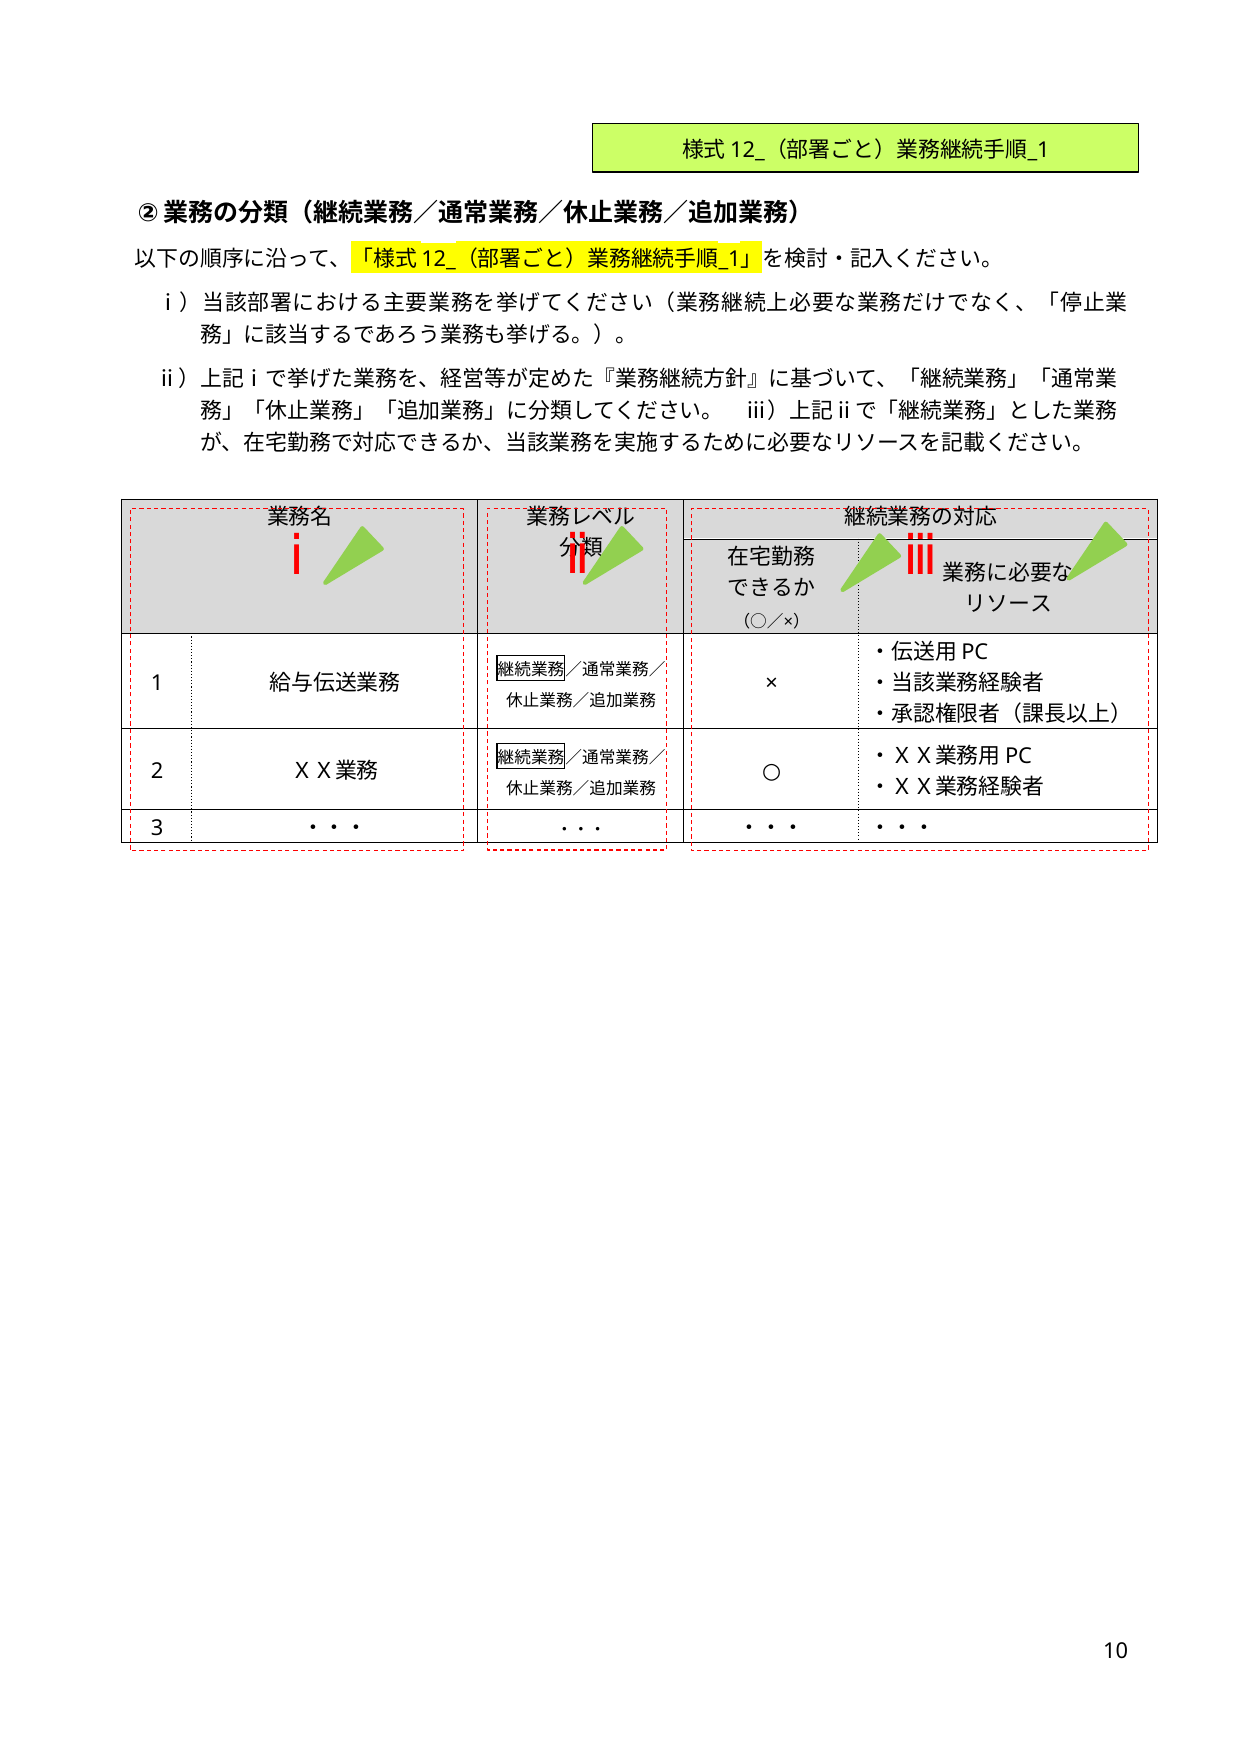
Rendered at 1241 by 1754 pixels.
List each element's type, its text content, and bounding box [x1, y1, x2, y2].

table_cell ○ [684, 729, 859, 809]
table_cell 3 [122, 810, 192, 842]
table_cell 在宅勤務 できるか （○／×） [684, 540, 859, 633]
table_cell 継続業務／通常業務／ 休止業務／追加業務 [478, 634, 683, 728]
table_cell ＸＸ業務 [192, 729, 477, 809]
table_header 業務レベル 分類 [478, 500, 683, 633]
table_cell ・・・ [192, 810, 477, 842]
table_cell 継続業務／通常業務／ 休止業務／追加業務 [478, 729, 683, 809]
table_header 継続業務の対応 [684, 500, 1157, 538]
table_cell × [684, 634, 859, 728]
table_cell 業務に必要な リソース [859, 540, 1157, 633]
table_cell 1 [122, 634, 192, 728]
text ⅰ）当該部署における主要業務を挙げてください（業務継続上必要な業務だけでなく、「停止業務」に該当するであろう業務も挙げる。）。 [134, 285, 1128, 349]
table_cell ・・・ [859, 810, 1157, 842]
table_cell 2 [122, 729, 192, 809]
table_cell ・・・ [478, 810, 683, 842]
table_cell 給与伝送業務 [192, 634, 477, 728]
text 以下の順序に沿って、「様式12_（部署ごと）業務継続手順_1」を検討・記入ください。 [112, 241, 351, 273]
subtitle ②業務の分類（継続業務／通常業務／休止業務／追加業務） [112, 192, 1128, 228]
table_cell ・伝送用PC ・当該業務経験者 ・承認権限者（課長以上） [859, 634, 1157, 728]
table_cell ・ＸＸ業務用PC ・ＸＸ業務経験者 [859, 729, 1157, 809]
text ⅱ）上記ⅰで挙げた業務を、経営等が定めた『業務継続方針』に基づいて、「継続業務」「通常業務」「休止業務」「追加業務」に分類してください。 ⅲ）上記ⅱで「継続業務」とした業務が、在宅勤務で対応できるか、当該業務を実施するために必要なリソースを記載ください。 [134, 361, 1128, 456]
table_header 業務名 [122, 500, 477, 633]
text 以下の順序に沿って、「様式12_（部署ごと）業務継続手順_1」を検討・記入ください。 [762, 241, 1128, 273]
table_cell ・・・ [684, 810, 859, 842]
